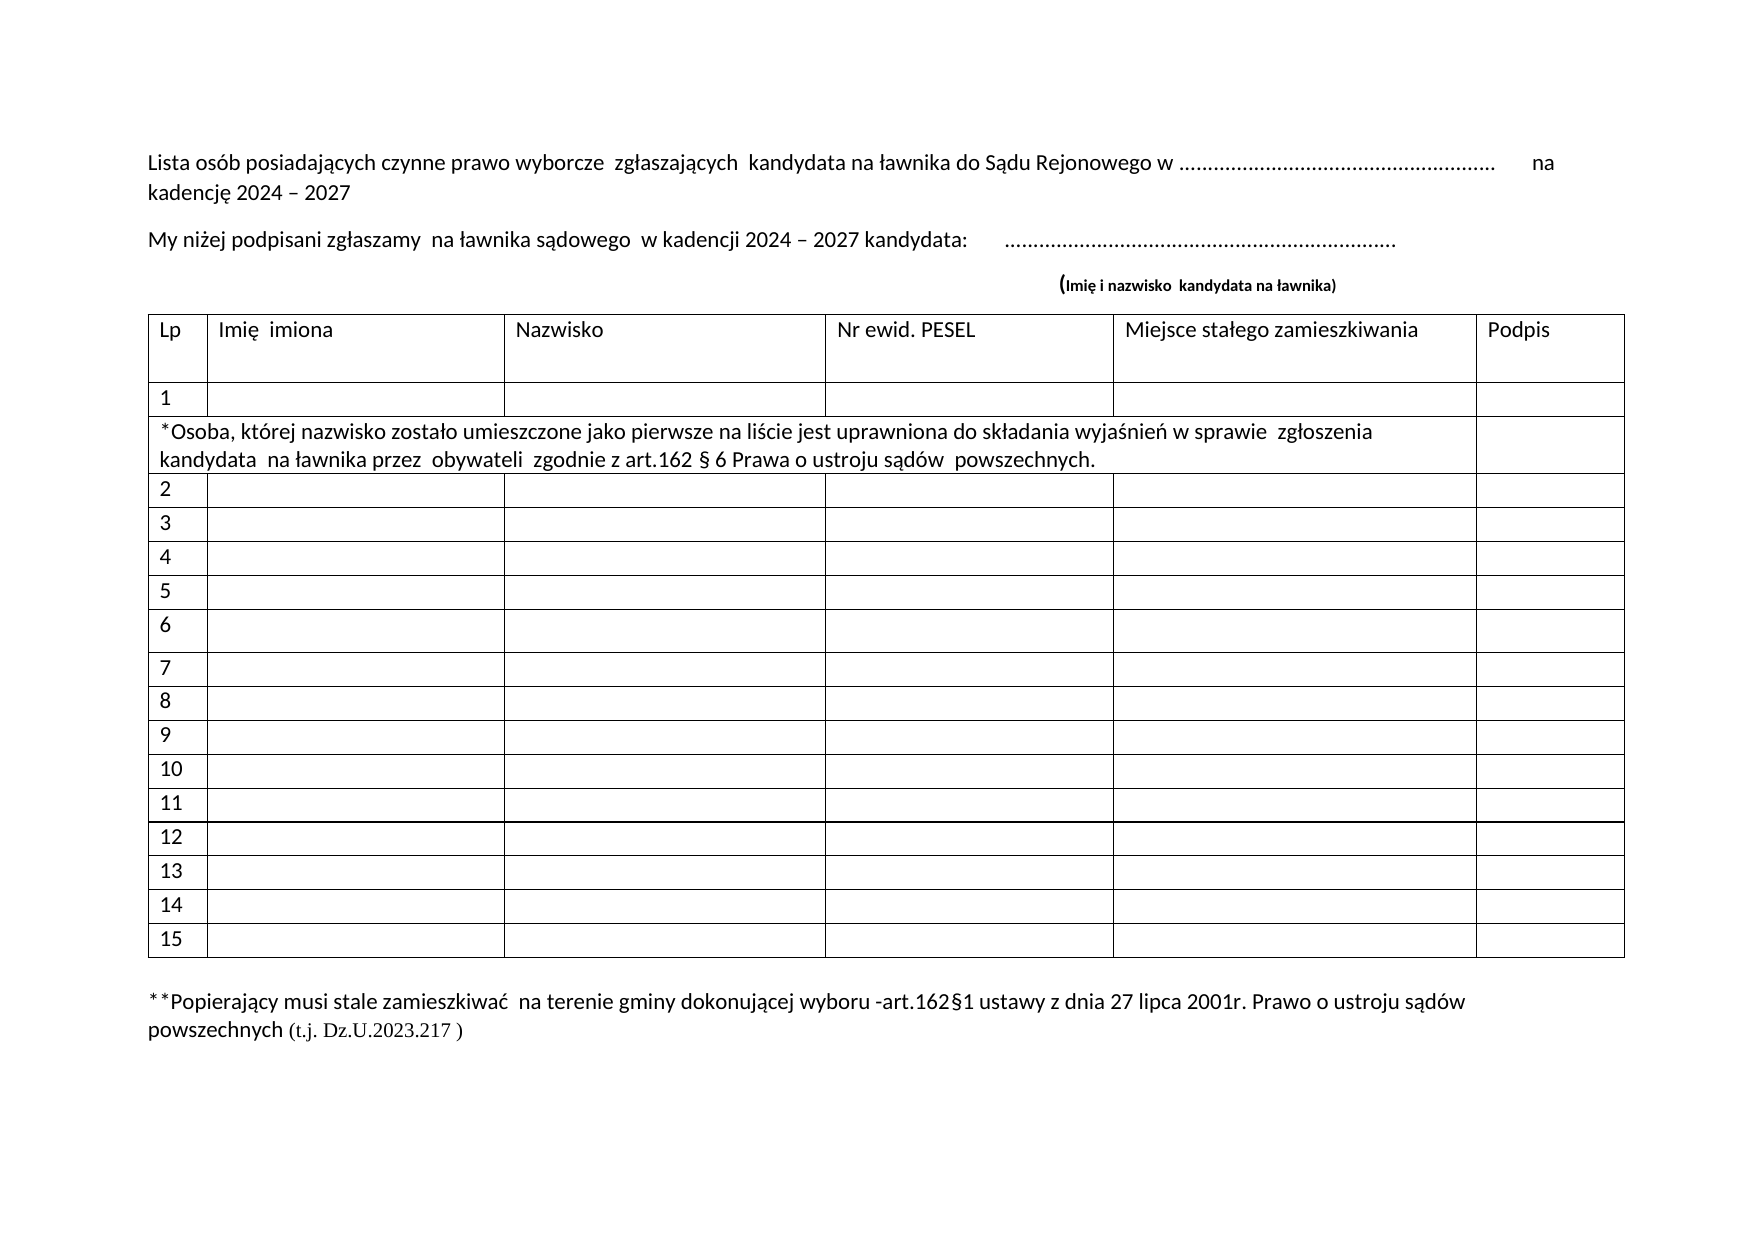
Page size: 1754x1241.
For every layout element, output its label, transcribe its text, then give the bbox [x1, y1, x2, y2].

table_cell [1477, 508, 1624, 541]
table_cell [1477, 890, 1624, 923]
table_cell [505, 474, 825, 507]
table_cell [826, 721, 1113, 753]
table_cell [208, 653, 504, 686]
table_cell 3 [149, 508, 207, 541]
table_header Nazwisko [505, 315, 825, 382]
table_cell [505, 890, 825, 923]
table_cell [505, 576, 825, 609]
table_cell [1114, 924, 1476, 957]
table_cell [208, 576, 504, 609]
table_cell [826, 653, 1113, 686]
table_cell 1 [149, 383, 207, 416]
table_cell 5 [149, 576, 207, 609]
table_cell 9 [149, 721, 207, 753]
table_cell [505, 823, 825, 855]
table_cell [208, 823, 504, 855]
table_cell [826, 383, 1113, 416]
table_header Podpis [1477, 315, 1624, 382]
table_header Imię imiona [208, 315, 504, 382]
table_header Lp [149, 315, 207, 382]
table_cell [1477, 789, 1624, 821]
table_cell 2 [149, 474, 207, 507]
table_cell [826, 576, 1113, 609]
table_cell 13 [149, 856, 207, 889]
table_cell [826, 924, 1113, 957]
table_cell [208, 542, 504, 575]
table_cell [505, 856, 825, 889]
table_cell [505, 610, 825, 652]
text My niżej podpisani zgłaszamy na ławnika sądowego w kadencji 2024 – 2027 kandydata: .................................................................... [148, 225, 1606, 253]
table_cell [208, 508, 504, 541]
table_cell [1114, 856, 1476, 889]
table_cell [208, 383, 504, 416]
table_cell *Osoba, której nazwisko zostało umieszczone jako pierwsze na liście jest uprawniona do składania wyjaśnień w sprawie zgłoszenia kandydata na ławnika przez obywateli zgodnie z art.162 § 6 Prawa o ustroju sądów powszechnych. [149, 417, 1476, 473]
table_cell 15 [149, 924, 207, 957]
table_cell [1477, 721, 1624, 753]
table_cell [1114, 610, 1476, 652]
table_cell [1477, 610, 1624, 652]
text Lista osób posiadających czynne prawo wyborcze zgłaszających kandydata na ławnika do Sądu Rejonowego w ....................................................... na kadencję 2024 – 2027 [148, 148, 1606, 206]
table_cell [1477, 856, 1624, 889]
table_cell [1114, 508, 1476, 541]
table_cell [208, 924, 504, 957]
table_cell [826, 610, 1113, 652]
table_cell 12 [149, 823, 207, 855]
table_cell 7 [149, 653, 207, 686]
table_cell [1114, 687, 1476, 719]
table_cell [1477, 383, 1624, 416]
table_cell [1477, 542, 1624, 575]
table_cell [826, 474, 1113, 507]
text **Popierający musi stale zamieszkiwać na terenie gminy dokonującej wyboru -art.162§1 ustawy z dnia 27 lipca 2001r. Prawo o ustroju sądów powszechnych (t.j. Dz.U.2023.217 ) [148, 987, 1606, 1043]
table_cell [826, 789, 1113, 821]
table_cell [208, 687, 504, 719]
table_cell [826, 542, 1113, 575]
table_cell [208, 856, 504, 889]
table_cell [208, 789, 504, 821]
table_header Nr ewid. PESEL [826, 315, 1113, 382]
table_cell 4 [149, 542, 207, 575]
table_cell [505, 789, 825, 821]
table_cell 11 [149, 789, 207, 821]
table_cell [1114, 755, 1476, 787]
table_cell [208, 721, 504, 753]
table_cell 14 [149, 890, 207, 923]
table_cell [1114, 890, 1476, 923]
table_cell [1114, 542, 1476, 575]
table_cell [208, 890, 504, 923]
table_cell [1477, 687, 1624, 719]
table_cell [1114, 576, 1476, 609]
table_cell [1114, 474, 1476, 507]
table_cell [1114, 721, 1476, 753]
table_cell 8 [149, 687, 207, 719]
table_cell [1477, 417, 1624, 473]
table_cell [1114, 653, 1476, 686]
text (Imię i nazwisko kandydata na ławnika) [959, 269, 1606, 297]
table_cell [505, 687, 825, 719]
table_cell [505, 721, 825, 753]
table_cell [1114, 383, 1476, 416]
table_cell [826, 856, 1113, 889]
table_cell [1477, 823, 1624, 855]
table_cell [505, 508, 825, 541]
table_cell [208, 755, 504, 787]
table_cell [1477, 474, 1624, 507]
table_cell [1477, 653, 1624, 686]
table_header Miejsce stałego zamieszkiwania [1114, 315, 1476, 382]
table_cell [208, 610, 504, 652]
table_cell [1114, 789, 1476, 821]
table_cell [826, 687, 1113, 719]
table_cell 6 [149, 610, 207, 652]
table_cell [505, 542, 825, 575]
table_cell [505, 924, 825, 957]
table_cell [1114, 823, 1476, 855]
table_cell [505, 755, 825, 787]
table_cell [826, 890, 1113, 923]
table_cell [1477, 755, 1624, 787]
table_cell [1477, 924, 1624, 957]
table_cell [505, 653, 825, 686]
table_cell [826, 508, 1113, 541]
table_cell 10 [149, 755, 207, 787]
table_cell [826, 823, 1113, 855]
table_cell [826, 755, 1113, 787]
table_cell [505, 383, 825, 416]
table_cell [1477, 576, 1624, 609]
table_cell [208, 474, 504, 507]
